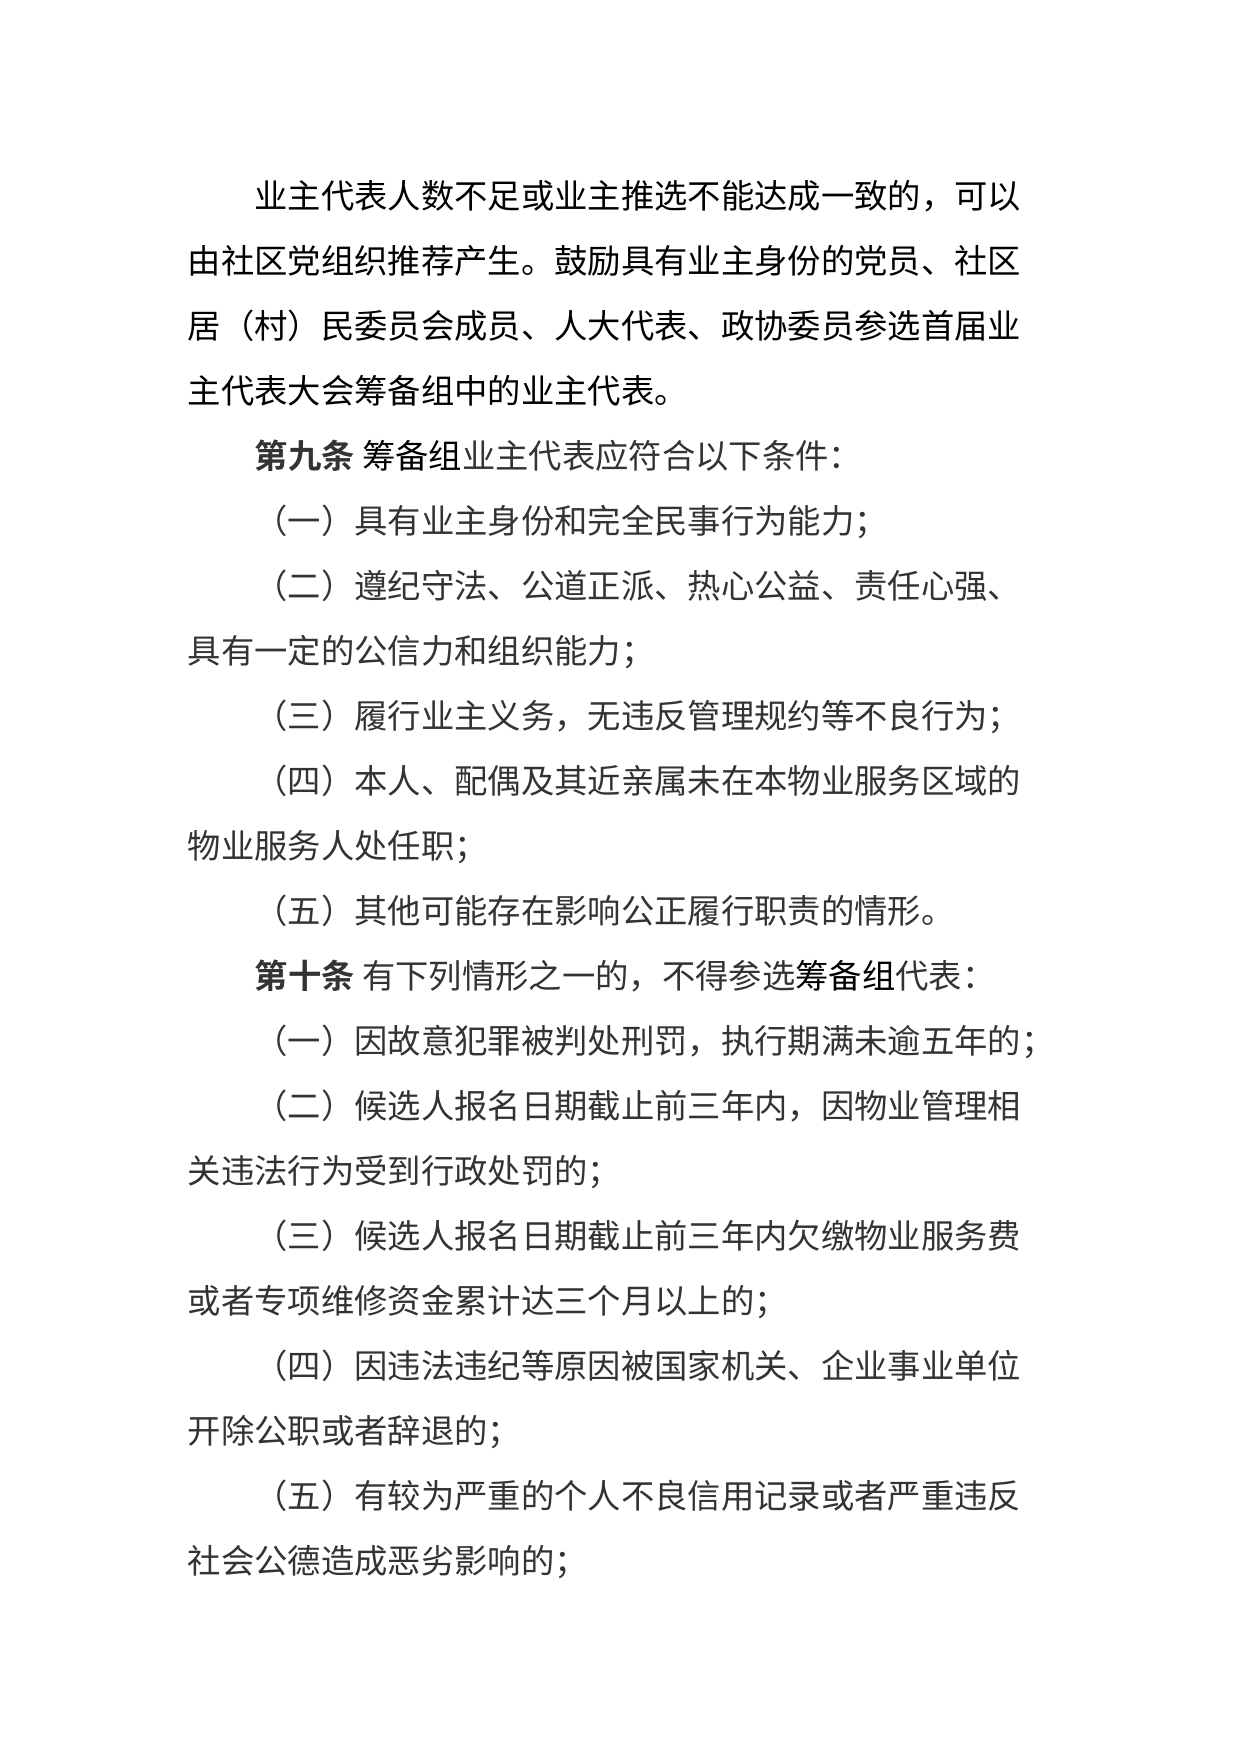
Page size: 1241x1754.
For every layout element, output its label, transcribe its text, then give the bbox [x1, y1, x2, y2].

text 业主代表人数不足或业主推选不能达成一致的，可以由社区党组织推荐产生。鼓励具有业主身份的党员、社区居（村）民委员会成员、人大代表、政协委员参选首届业主代表大会筹备组中的业主代表。 [187, 162, 1053, 422]
text （三）履行业主义务，无违反管理规约等不良行为； [187, 682, 1053, 747]
text 第九条 筹备组业主代表应符合以下条件： [187, 422, 1053, 487]
text （一）因故意犯罪被判处刑罚，执行期满未逾五年的； [187, 1007, 1053, 1072]
text （五）其他可能存在影响公正履行职责的情形。 [187, 877, 1053, 942]
text （二）候选人报名日期截止前三年内，因物业管理相关违法行为受到行政处罚的； [187, 1072, 1053, 1202]
text （二）遵纪守法、公道正派、热心公益、责任心强、具有一定的公信力和组织能力； [187, 552, 1053, 682]
text （三）候选人报名日期截止前三年内欠缴物业服务费或者专项维修资金累计达三个月以上的； [187, 1202, 1053, 1332]
text （四）因违法违纪等原因被国家机关、企业事业单位开除公职或者辞退的； [187, 1332, 1053, 1462]
text （四）本人、配偶及其近亲属未在本物业服务区域的物业服务人处任职； [187, 747, 1053, 877]
text 第十条 有下列情形之一的，不得参选筹备组代表： [187, 942, 1053, 1007]
text （一）具有业主身份和完全民事行为能力； [187, 487, 1053, 552]
text （五）有较为严重的个人不良信用记录或者严重违反社会公德造成恶劣影响的； [187, 1462, 1053, 1592]
